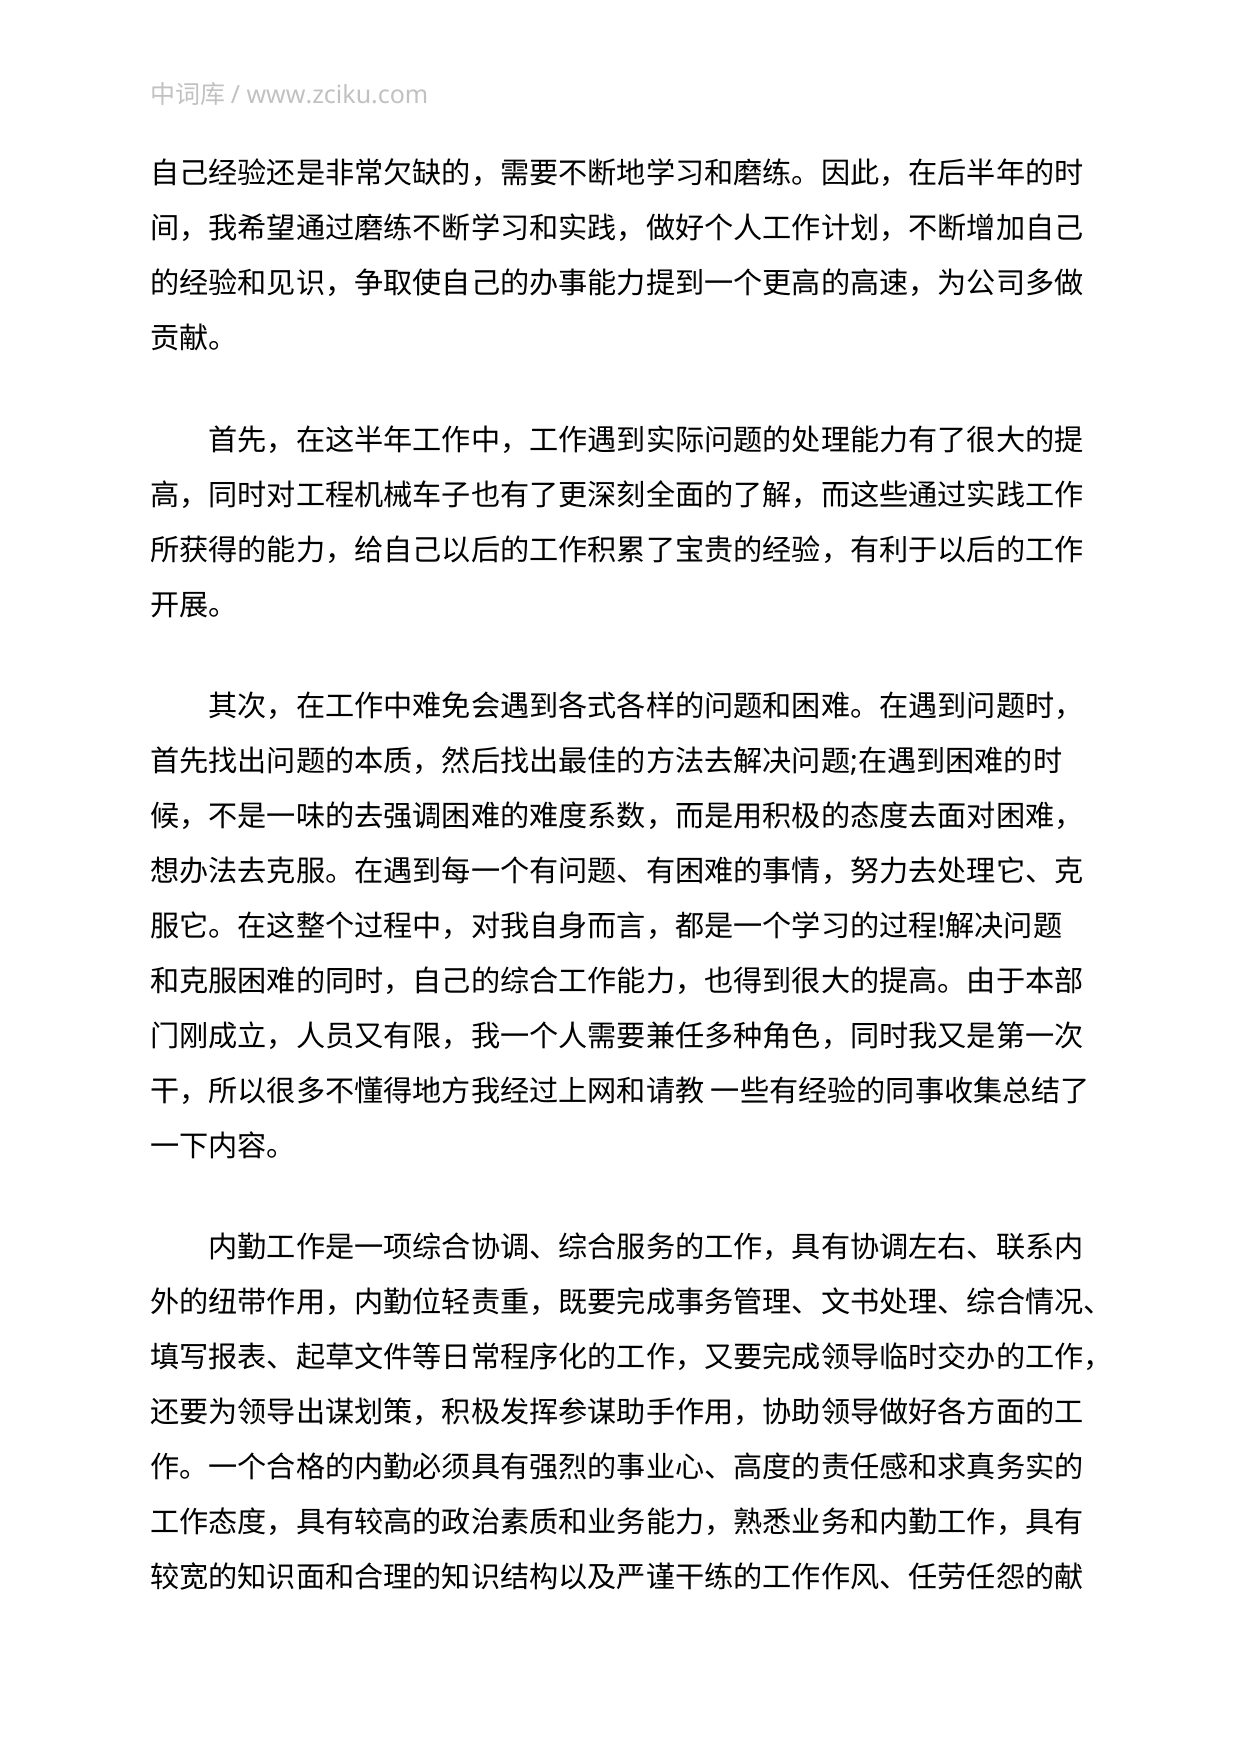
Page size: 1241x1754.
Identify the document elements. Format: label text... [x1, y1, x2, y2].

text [150, 1224, 1090, 1596]
text 首先，在这半年工作中，工作遇到实际问题的处理能力有了很大的提高，同时对工程机械车子也有了更深刻全面的了解，而这些通过实践工作所获得的能力，给自己以后的工作积累了宝贵的经验，有利于以后的工作开展。 [150, 416, 1090, 623]
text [150, 150, 1090, 357]
text 其次，在工作中难免会遇到各式各样的问题和困难。在遇到问题时，首先找出问题的本质，然后找出最佳的方法去解决问题;在遇到困难的时候，不是一味的去强调困难的难度系数，而是用积极的态度去面对困难，想办法去克服。在遇到每一个有问题、有困难的事情，努力去处理它、克服它。在这整个过程中，对我自身而言，都是一个学习的过程!解决问题和克服困难的同时，自己的综合工作能力，也得到很大的提高。由于本部门刚成立，人员又有限，我一个人需要兼任多种角色，同时我又是第一次干，所以很多不懂得地方我经过上网和请教 一些有经验的同事收集总结了一下内容。 [150, 683, 1090, 1164]
